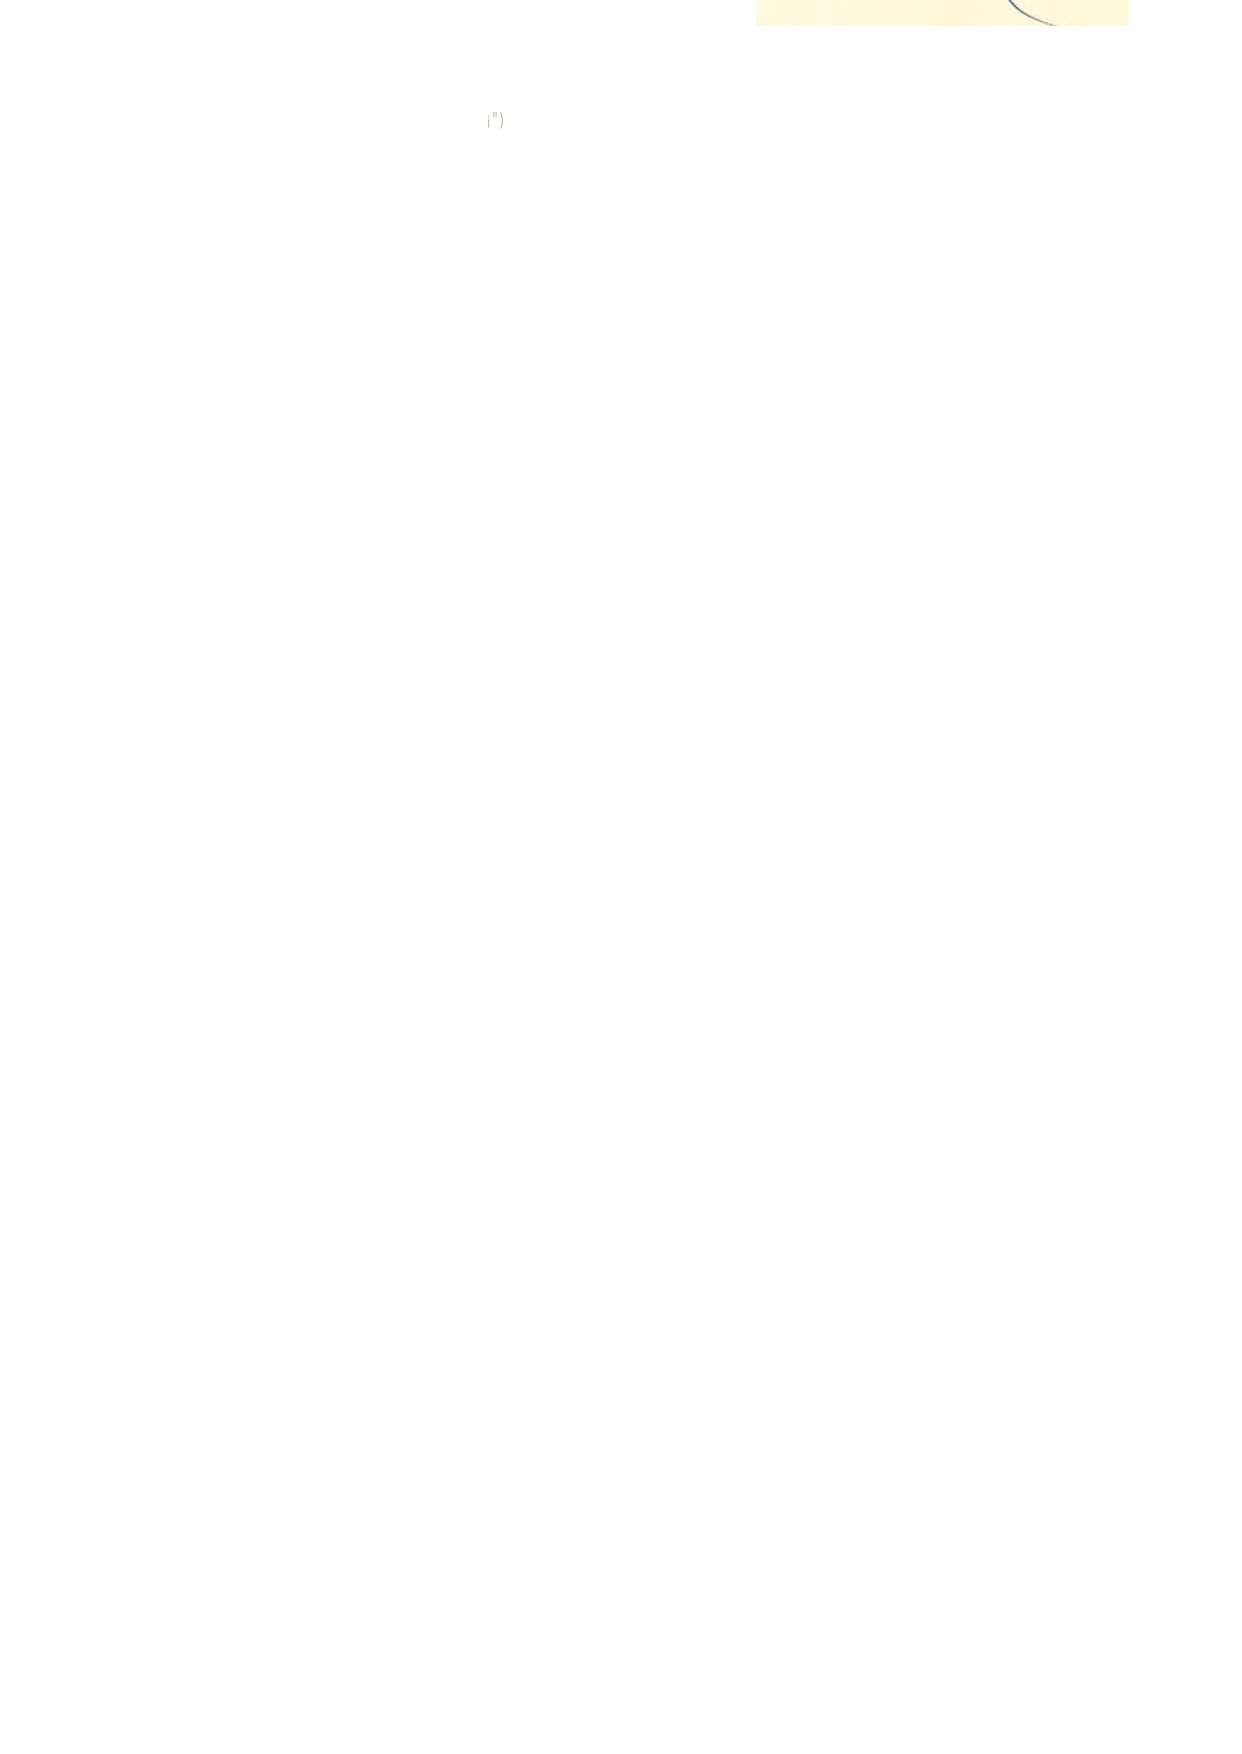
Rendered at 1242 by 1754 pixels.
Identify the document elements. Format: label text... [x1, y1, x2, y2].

text ¡") [19, 110, 504, 131]
picture [756, 0, 1129, 26]
